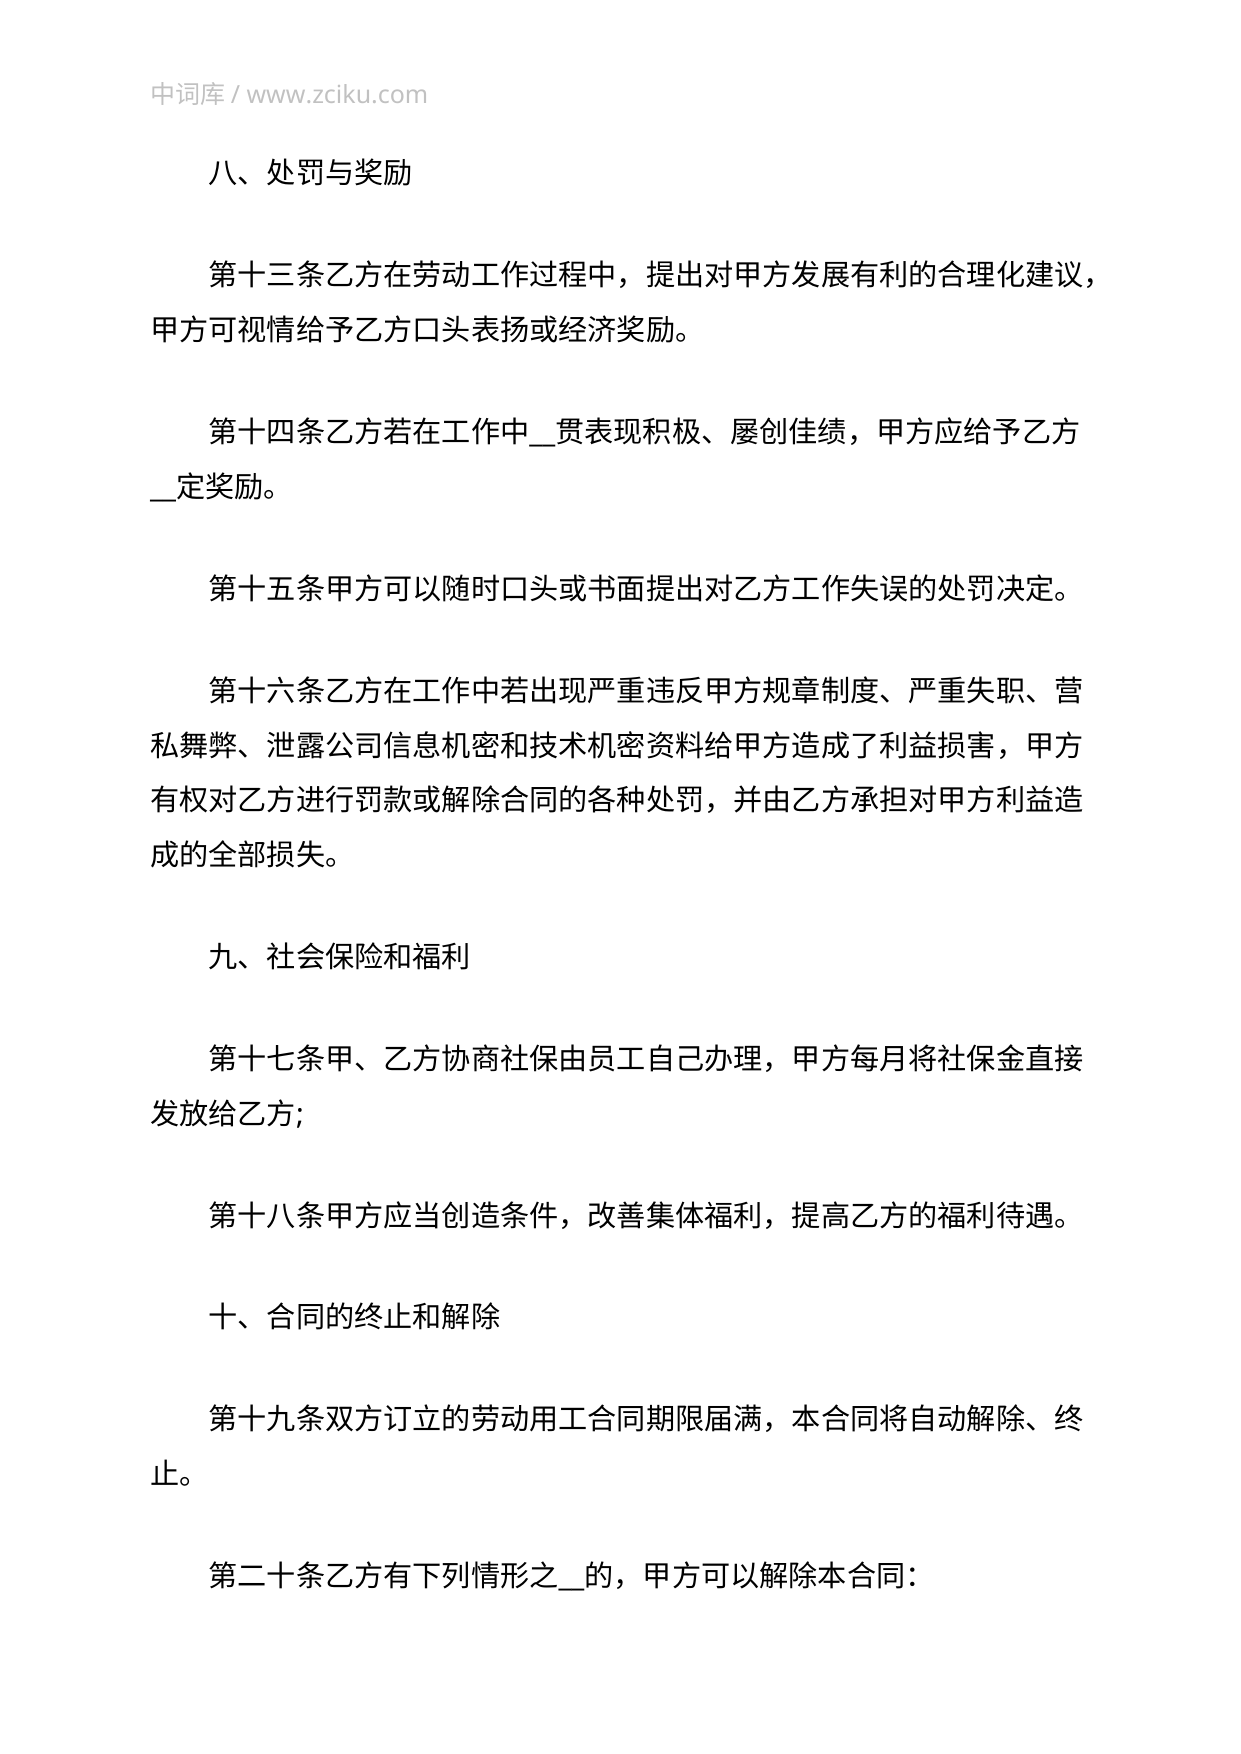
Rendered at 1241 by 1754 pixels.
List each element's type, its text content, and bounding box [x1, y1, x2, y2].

text 八、处罚与奖励 [150, 150, 1090, 192]
text 十、合同的终止和解除 [150, 1294, 1090, 1336]
text 第十七条甲、乙方协商社保由员工自己办理，甲方每月将社保金直接发放给乙方; [150, 1035, 1090, 1133]
text 第十五条甲方可以随时口头或书面提出对乙方工作失误的处罚决定。 [150, 565, 1090, 608]
text 第十四条乙方若在工作中__贯表现积极、屡创佳绩，甲方应给予乙方__定奖励。 [150, 408, 1090, 506]
text 第十八条甲方应当创造条件，改善集体福利，提高乙方的福利待遇。 [150, 1192, 1090, 1234]
text 九、社会保险和福利 [150, 934, 1090, 976]
text 第十三条乙方在劳动工作过程中，提出对甲方发展有利的合理化建议，甲方可视情给予乙方口头表扬或经济奖励。 [150, 252, 1090, 349]
text 第二十条乙方有下列情形之__的，甲方可以解除本合同： [150, 1552, 1090, 1595]
text 第十六条乙方在工作中若出现严重违反甲方规章制度、严重失职、营私舞弊、泄露公司信息机密和技术机密资料给甲方造成了利益损害，甲方有权对乙方进行罚款或解除合同的各种处罚，并由乙方承担对甲方利益造成的全部损失。 [150, 667, 1090, 874]
text 第十九条双方订立的劳动用工合同期限届满，本合同将自动解除、终止。 [150, 1396, 1090, 1493]
